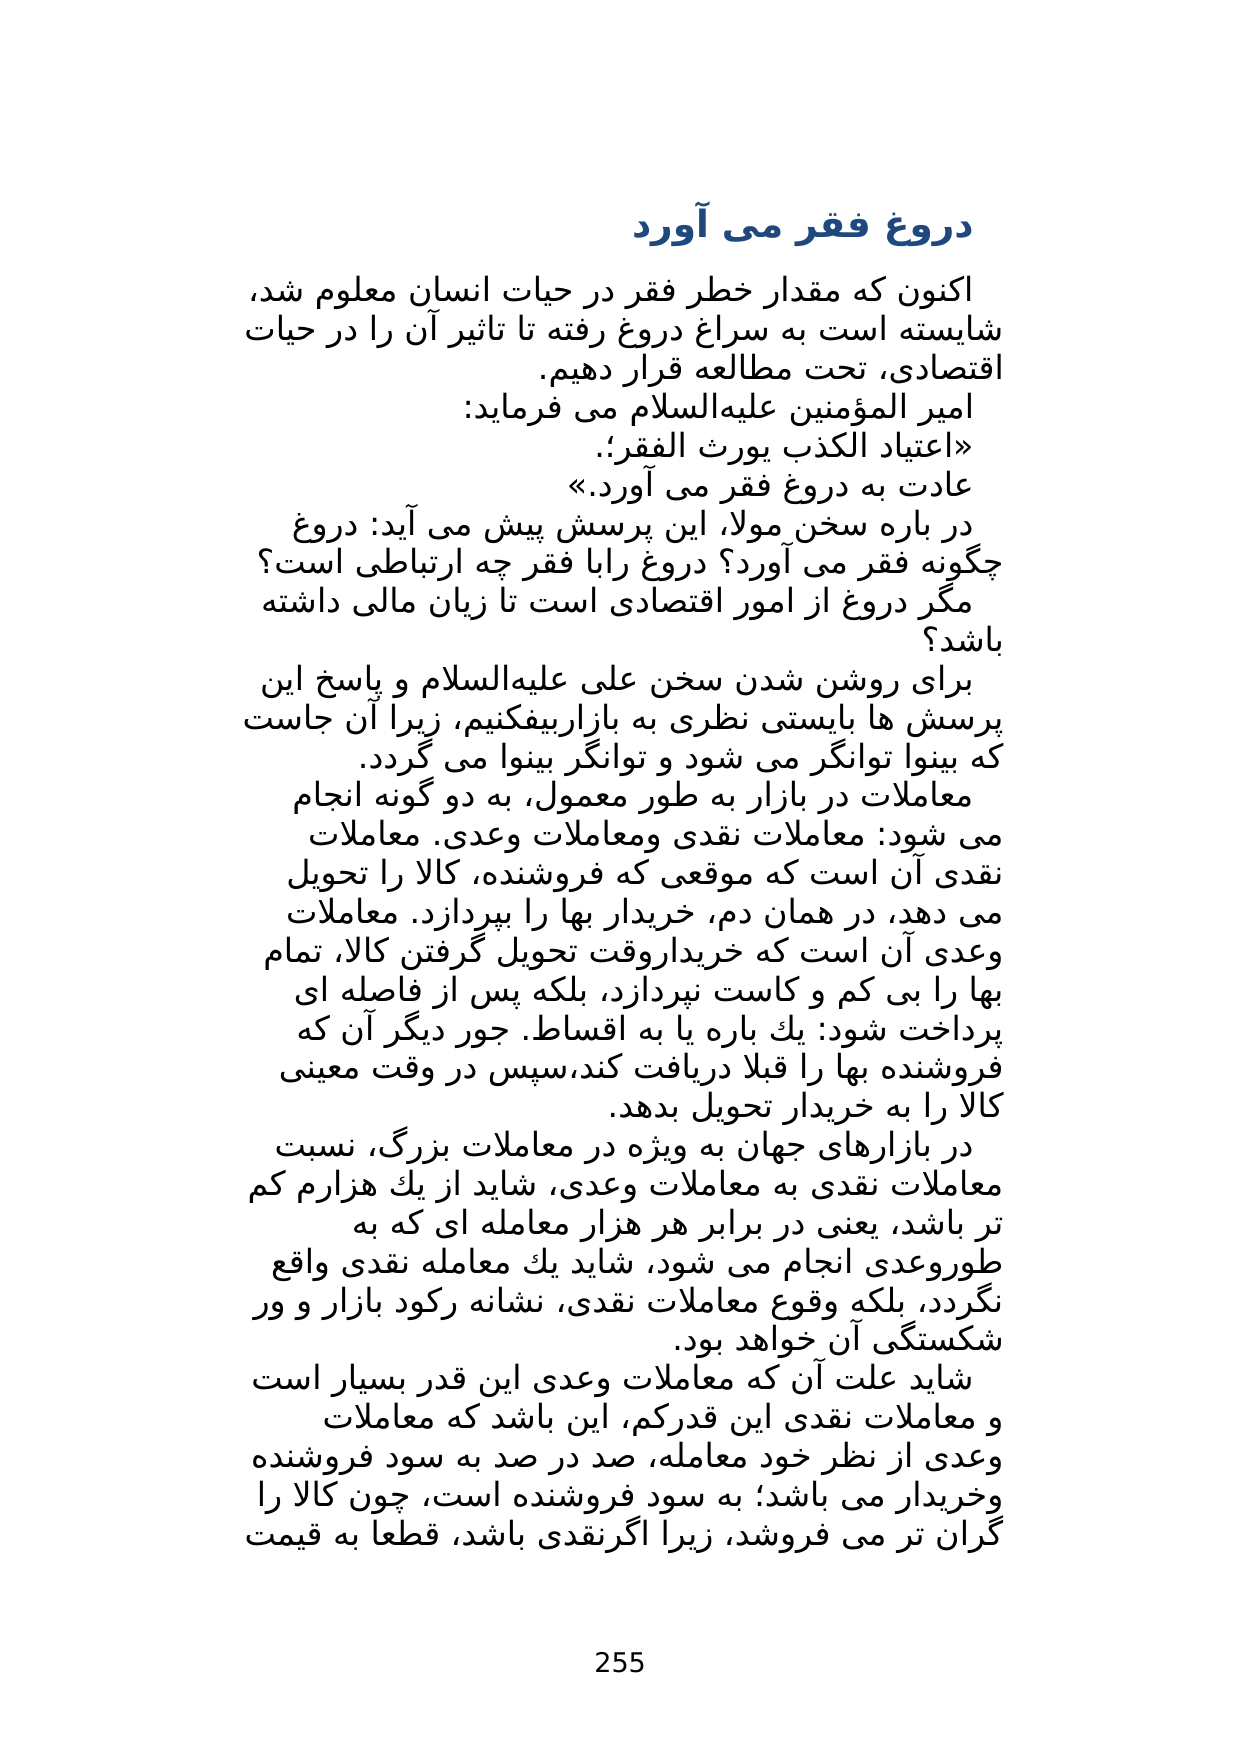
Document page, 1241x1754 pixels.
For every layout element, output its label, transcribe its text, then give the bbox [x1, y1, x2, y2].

subtitle دروغ فقر مى آورد [236, 202, 1004, 246]
text «اعتياد الكذب يورث الفقر؛. [236, 426, 1004, 465]
text مگر دروغ از امور اقتصادى است تا زيان مالى داشته باشد؟ [236, 582, 1004, 659]
text براى روشن شدن سخن على عليه‌السلام و پاسخ اين پرسش ها بايستى نظرى به بازاربيفكنيم، زيرا آن جاست كه بينوا توانگر مى شود و توانگر بينوا مى گردد. [236, 659, 1004, 776]
text امير المؤمنين عليه‌السلام مى فرمايد: [236, 387, 1004, 426]
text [236, 1359, 1004, 1553]
text اكنون كه مقدار خطر فقر در حيات انسان معلوم شد، شايسته است به سراغ دروغ رفته تا تاثير آن را در حيات اقتصادى، تحت مطالعه قرار دهيم. [236, 271, 1004, 387]
text معاملات در بازار به طور معمول، به دو گونه انجام مى شود: معاملات نقدى ومعاملات وعدى. معاملات نقدى آن است كه موقعى كه فروشنده، كالا را تحويل مى دهد، در همان دم، خريدار بها را بپردازد. معاملات وعدى آن است كه خريداروقت تحويل گرفتن كالا، تمام بها را بى كم و كاست نپردازد، بلكه پس از فاصله اى پرداخت شود: يك باره يا به اقساط. جور ديگر آن كه فروشنده بها را قبلا دريافت كند،سپس در وقت معينى كالا را به خريدار تحويل بدهد. [236, 776, 1004, 1126]
text عادت به دروغ فقر مى آورد.» [236, 465, 1004, 504]
text در باره سخن مولا، اين پرسش پيش مى آيد: دروغ چگونه فقر مى آورد؟ دروغ رابا فقر چه ارتباطى است؟ [236, 504, 1004, 582]
text در بازارهاى جهان به ويژه در معاملات بزرگ، نسبت معاملات نقدى به معاملات وعدى، شايد از يك هزارم كم تر باشد، يعنى در برابر هر هزار معامله اى كه به طوروعدى انجام مى شود، شايد يك معامله نقدى واقع نگردد، بلكه وقوع معاملات نقدى، نشانه ركود بازار و ور شكستگى آن خواهد بود. [236, 1126, 1004, 1359]
